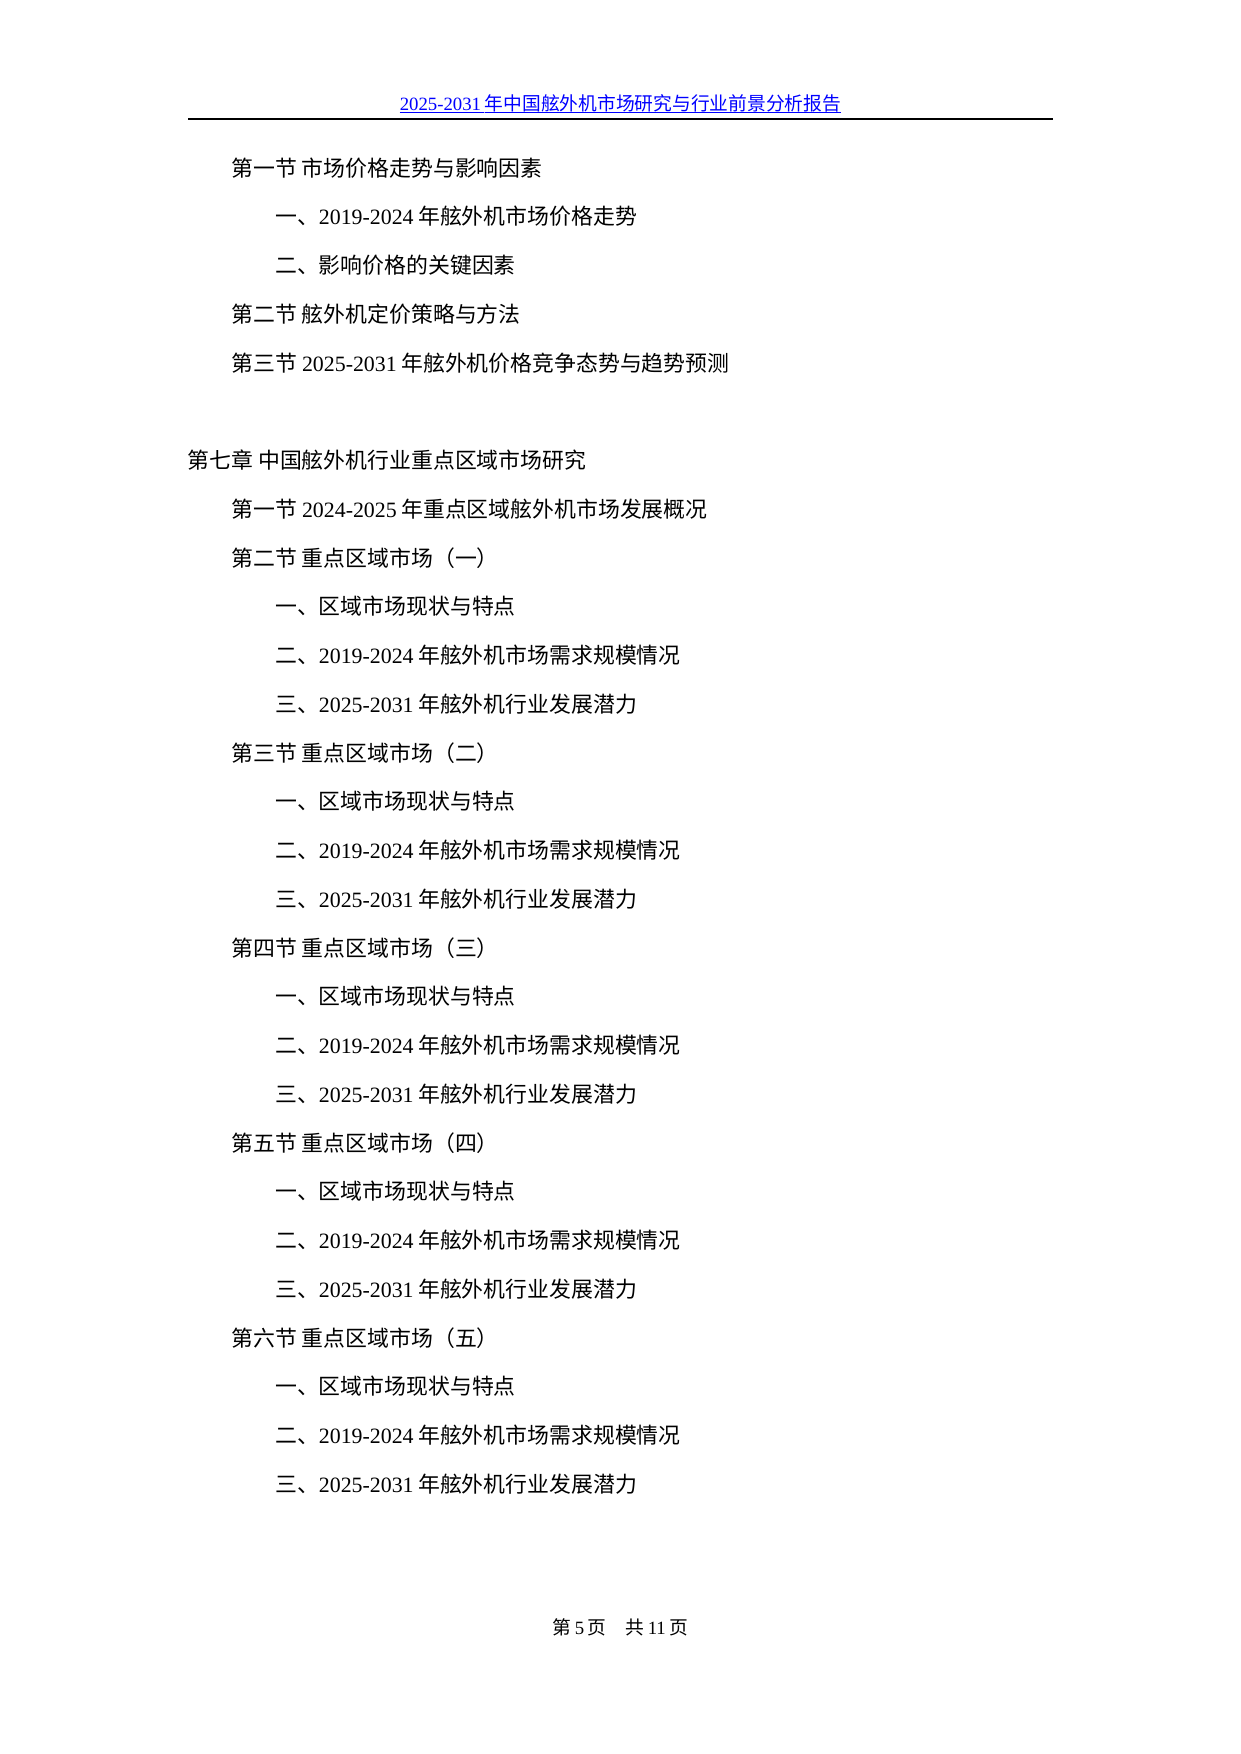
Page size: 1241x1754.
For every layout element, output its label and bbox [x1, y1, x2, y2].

text [187, 150, 1053, 1499]
